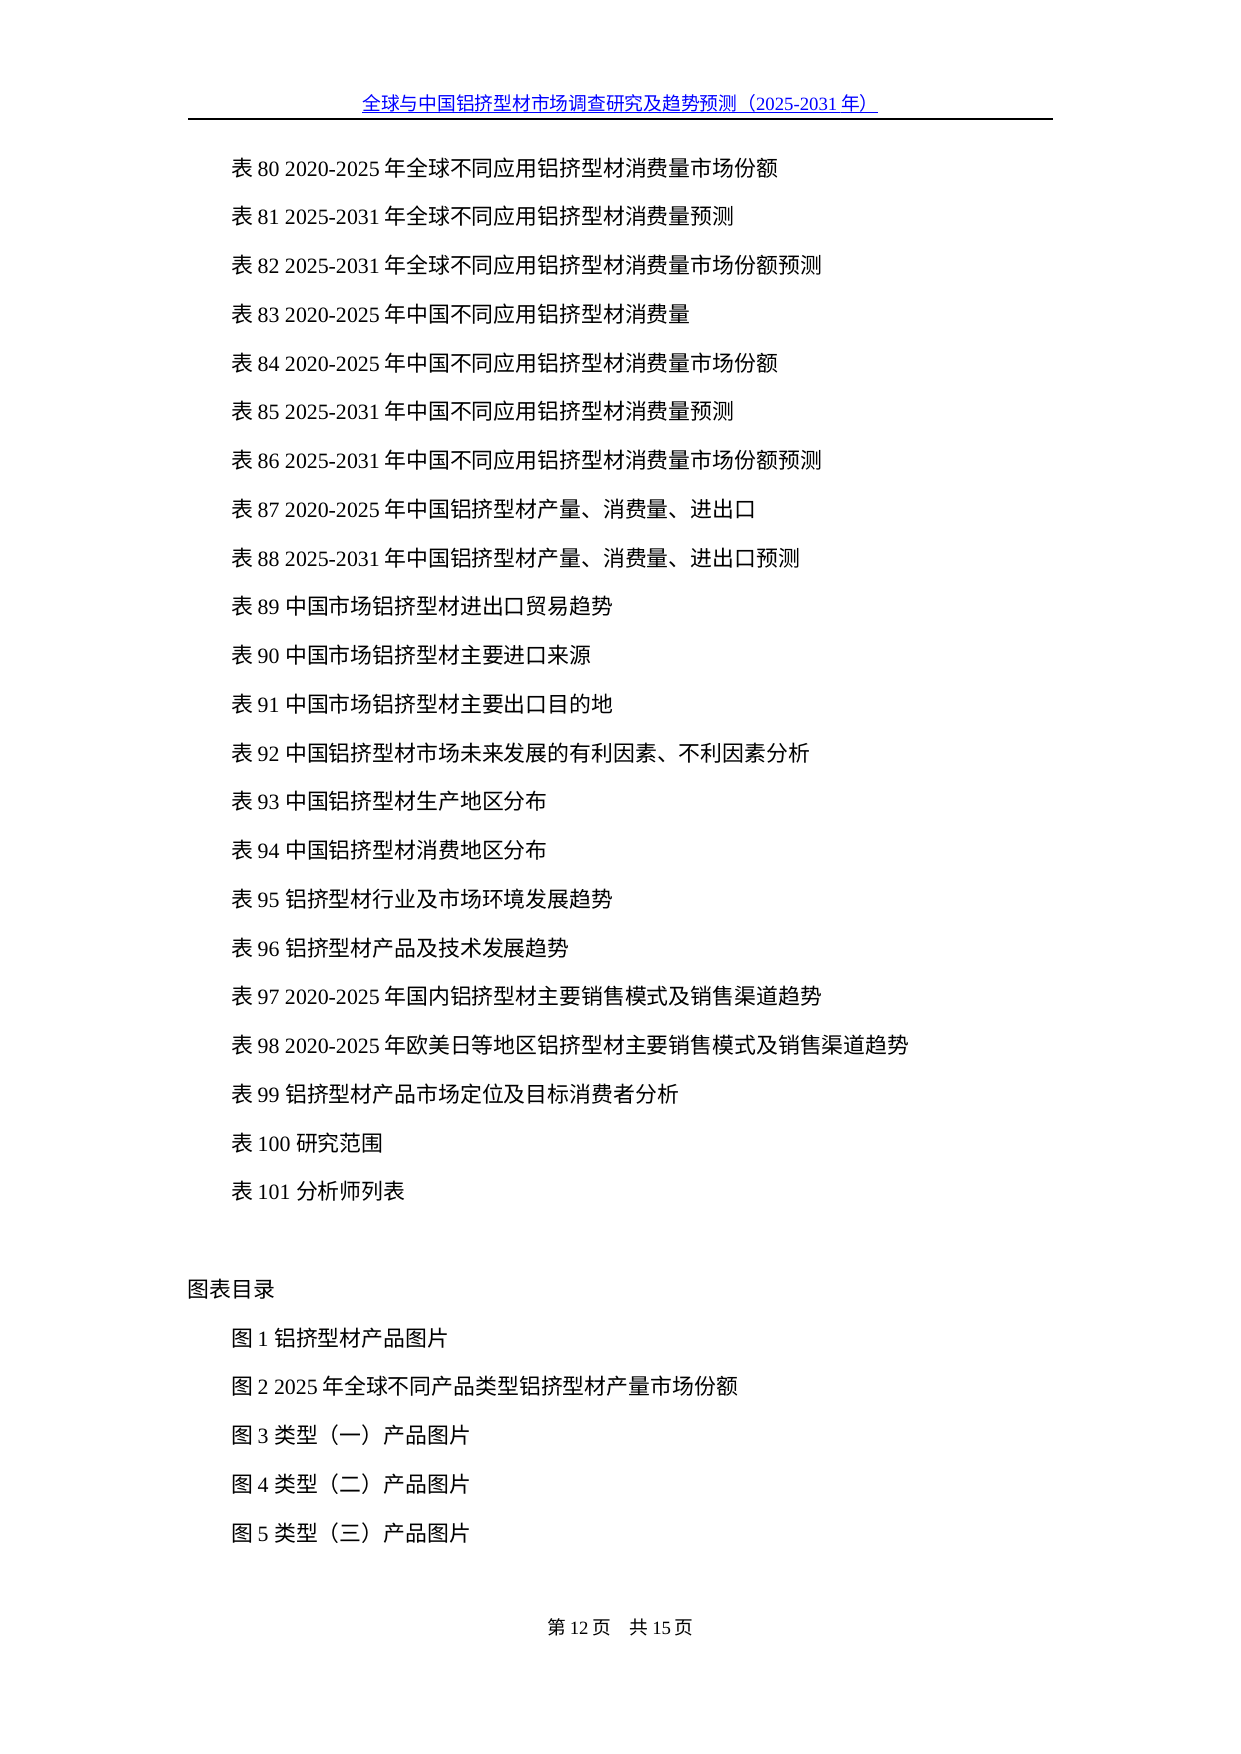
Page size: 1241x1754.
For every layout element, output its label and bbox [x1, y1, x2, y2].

text [187, 150, 1053, 1548]
